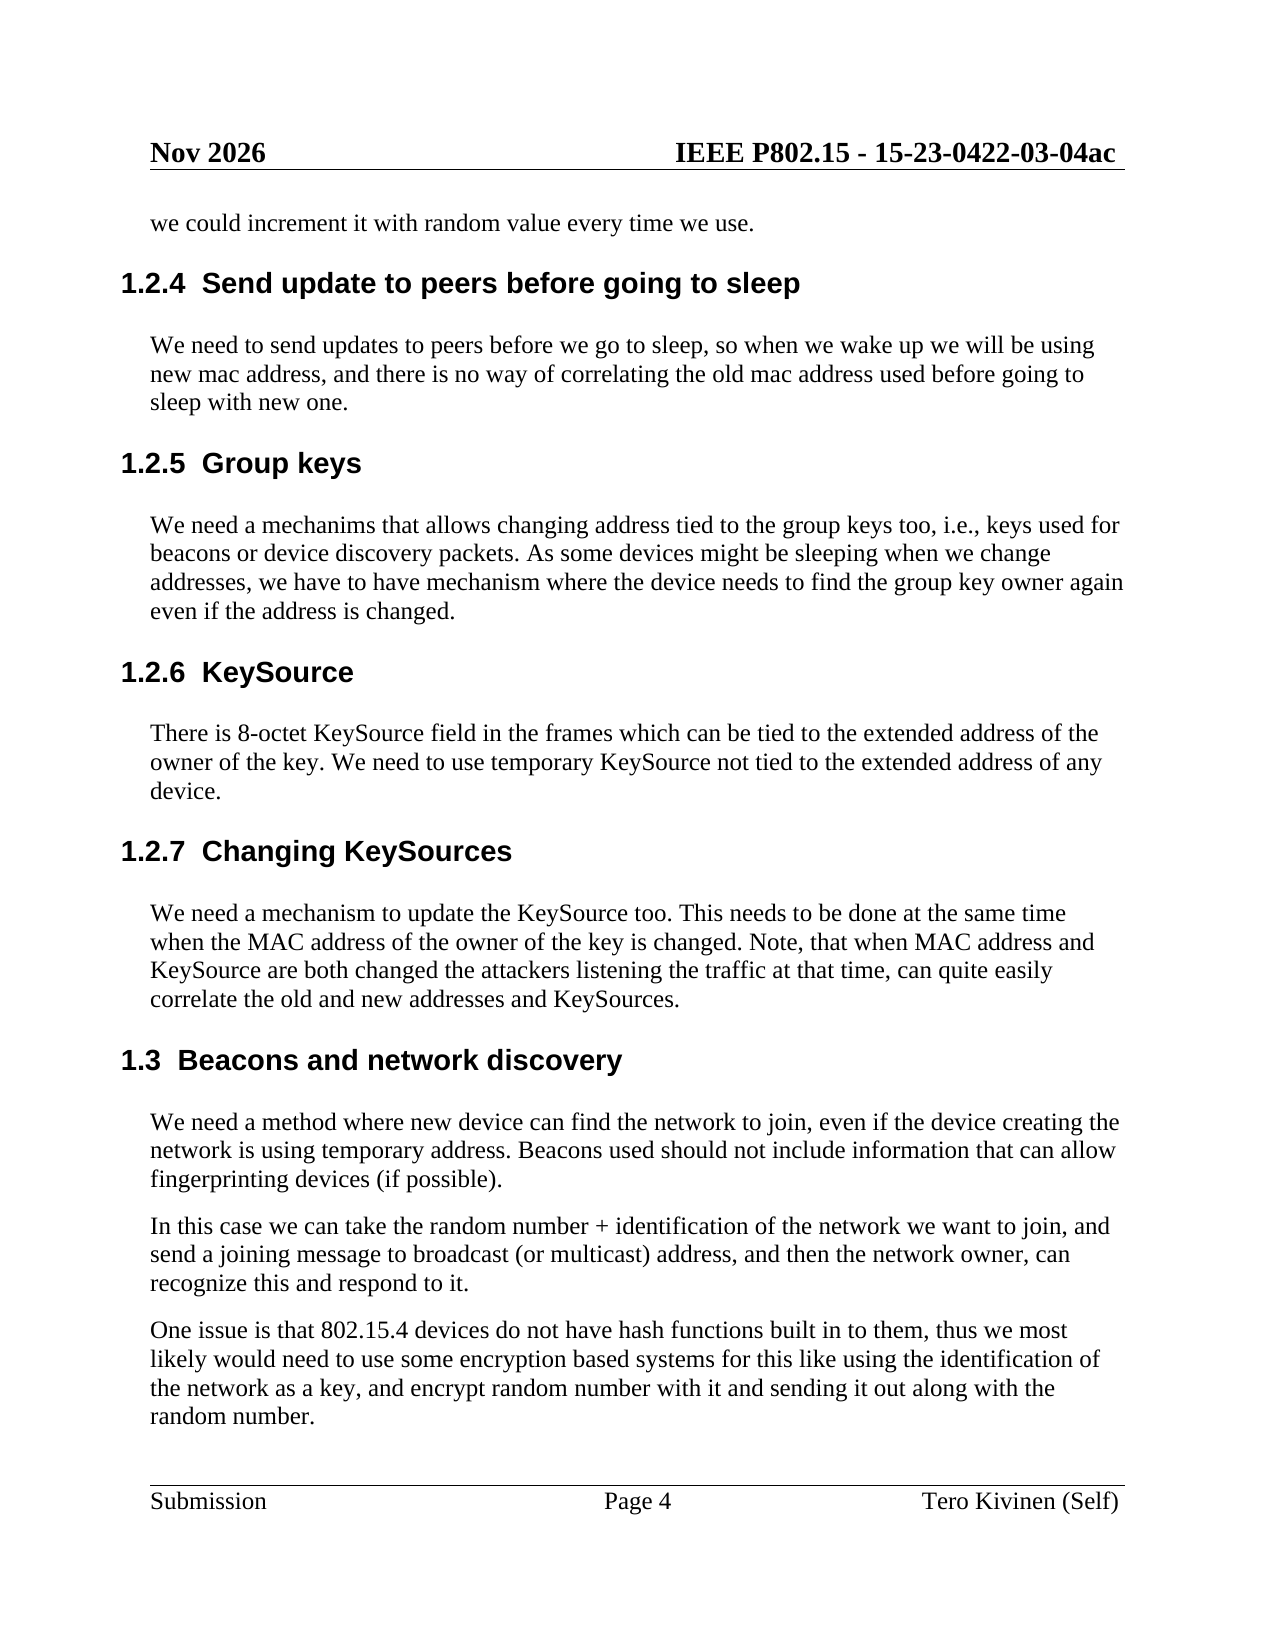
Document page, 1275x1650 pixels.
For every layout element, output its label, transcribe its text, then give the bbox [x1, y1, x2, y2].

text We need a mechanims that allows changing address tied to the group keys too, i.e., keys used for beacons or device discovery packets. As some devices might be sleeping when we change addresses, we have to have mechanism where the device needs to find the group key owner again even if the address is changed. [150, 510, 1125, 625]
text In this case we can take the random number + identification of the network we want to join, and send a joining message to broadcast (or multicast) address, and then the network owner, can recognize this and respond to it. [150, 1211, 1125, 1297]
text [150, 208, 1125, 236]
text We need a method where new device can find the network to join, even if the device creating the network is using temporary address. Beacons used should not include information that can allow fingerprinting devices (if possible). [150, 1107, 1125, 1193]
subtitle Group keys [112, 446, 1125, 480]
subtitle Changing KeySources [112, 834, 1125, 868]
text One issue is that 802.15.4 devices do not have hash functions built in to them, thus we most likely would need to use some encryption based systems for this like using the identification of the network as a key, and encrypt random number with it and sending it out along with the random number. [150, 1315, 1125, 1430]
text We need a mechanism to update the KeySource too. This needs to be done at the same time when the MAC address of the owner of the key is changed. Note, that when MAC address and KeySource are both changed the attackers listening the traffic at that time, can quite easily correlate the old and new addresses and KeySources. [150, 898, 1125, 1013]
text There is 8-octet KeySource field in the frames which can be tied to the extended address of the owner of the key. We need to use temporary KeySource not tied to the extended address of any device. [150, 718, 1125, 804]
text We need to send updates to peers before we go to sleep, so when we wake up we will be using new mac address, and there is no way of correlating the old mac address used before going to sleep with new one. [150, 330, 1125, 416]
subtitle Send update to peers before going to sleep [112, 266, 1125, 300]
subtitle KeySource [112, 655, 1125, 688]
subtitle Beacons and network discovery [112, 1043, 1125, 1077]
